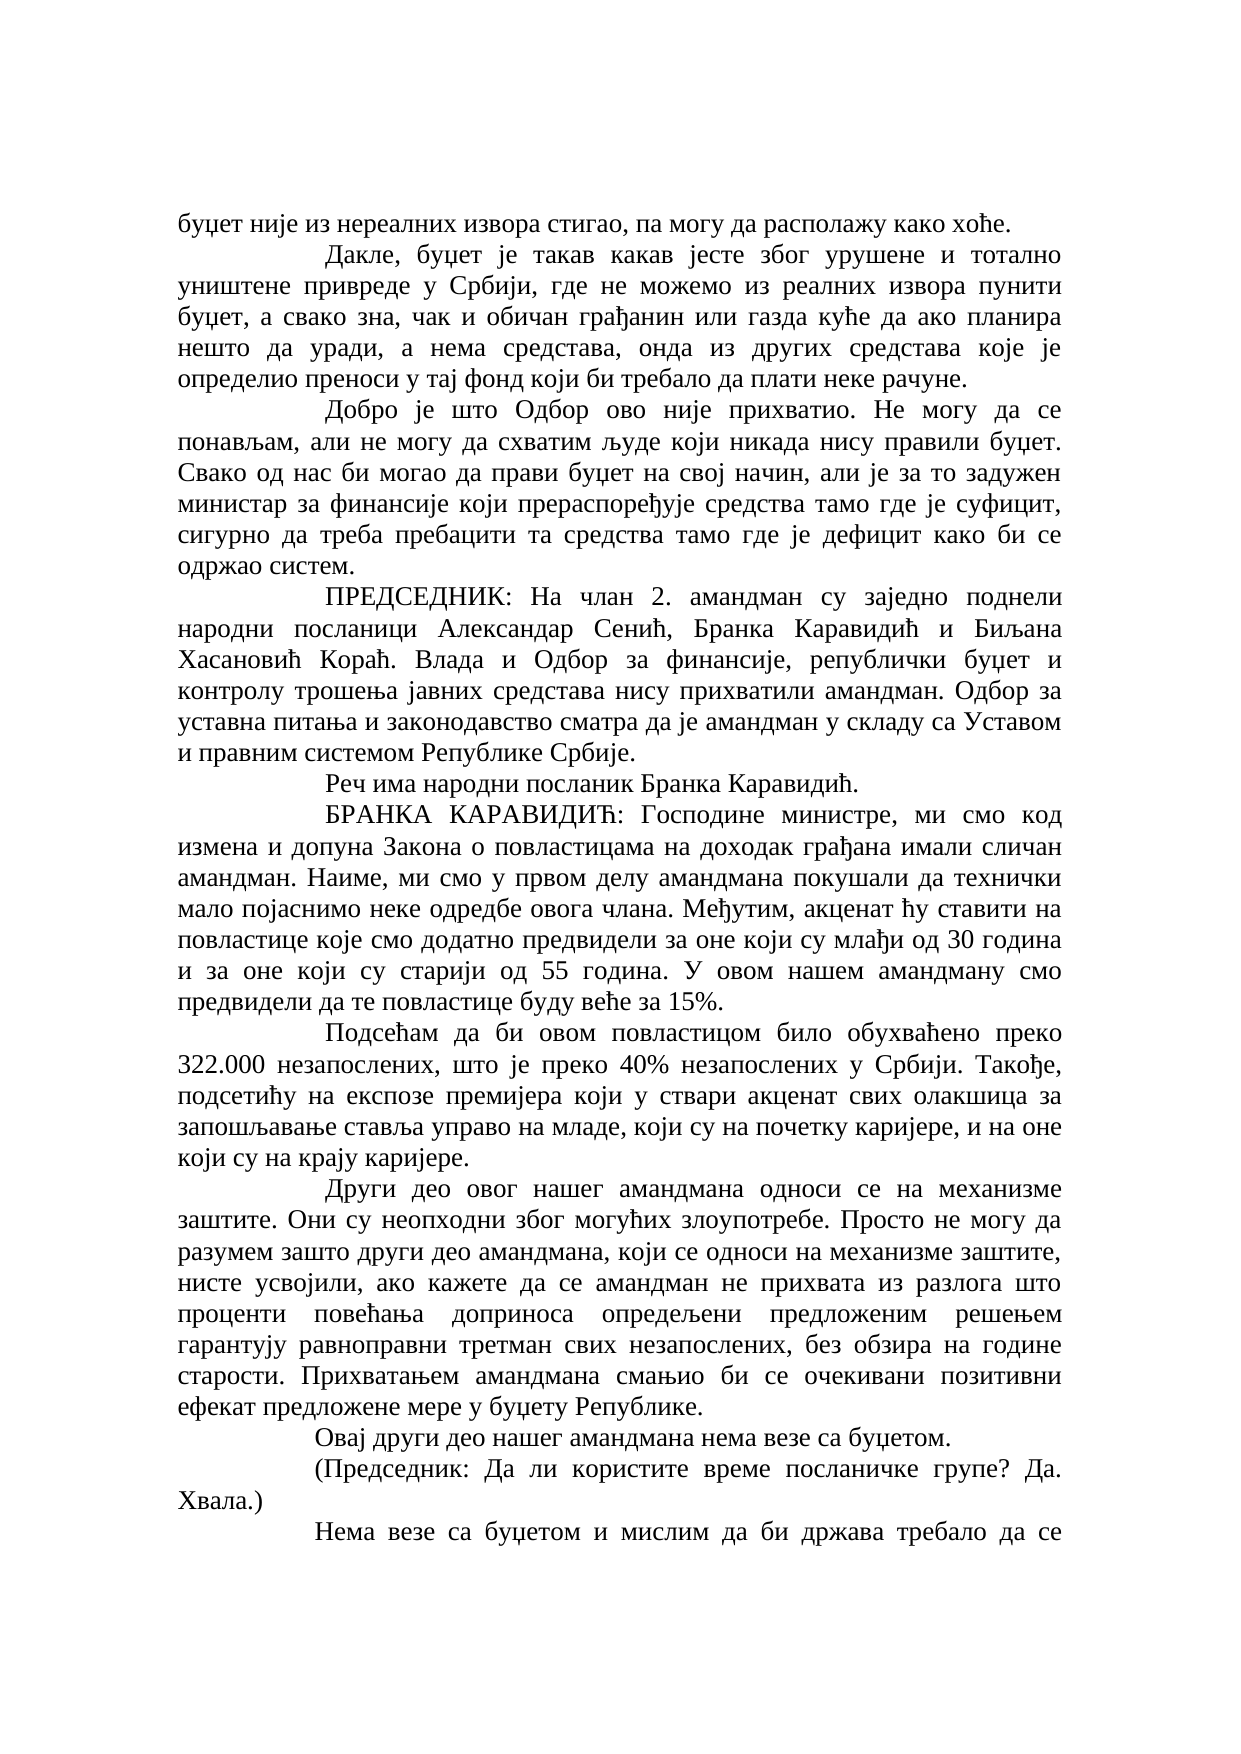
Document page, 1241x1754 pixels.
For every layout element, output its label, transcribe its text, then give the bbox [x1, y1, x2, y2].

text ПРЕДСЕДНИК: На члан 2. амандман су заједно поднели народни посланици Александар Сенић, Бранка Каравидић и Биљана Хасановић Кораћ. Влада и Одбор за финансије, републички буџет и контролу трошења јавних средстава нису прихватили амандман. Одбор за уставна питања и законодавство сматра да је амандман у складу са Уставом и правним системом Републике Србије. [177, 581, 1063, 767]
text Други део овог нашег амандмана односи се на механизме заштите. Они су неопходни због могућих злоупотребе. Просто не могу да разумем зашто други део амандмана, који се односи на механизме заштите, нисте усвојили, ако кажете да се амандман не прихвата из разлога што проценти повећања доприноса опредељени предложеним решењем гарантују равноправни третман свих незапослених, без обзира на године старости. Прихватањем амандмана смањио би се очекивани позитивни ефекат предложене мере у буџету Републике. [177, 1172, 1063, 1421]
text Добро је што Одбор ово није прихватио. Не могу да се понављам, али не могу да схватим људе који никада нису правили буџет. Свако од нас би могао да прави буџет на свој начин, али је за то задужен министар за финансије који прераспоређује средства тамо где је суфицит, сигурно да треба пребацити та средства тамо где је дефицит како би се одржао систем. [177, 394, 1063, 581]
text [177, 207, 1063, 238]
text БРАНКА КАРАВИДИЋ: Господине министре, ми смо код измена и допуна Закона о повластицама на доходак грађана имали сличан амандман. Наиме, ми смо у првом делу амандмана покушали да технички мало појаснимо неке одредбе овога члана. Међутим, акценат ћу ставити на повластице које смо додатно предвидели за оне који су млађи од 30 година и за оне који су старији од 55 година. У овом нашем амандману смо предвидели да те повластице буду веће за 15%. [177, 798, 1063, 1017]
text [177, 1515, 1063, 1546]
text Подсећам да би овом повластицом било обухваћено преко 322.000 незапослених, што је преко 40% незапослених у Србији. Такође, подсетићу на експозе премијера који у ствари акценат свих олакшица за запошљавање ставља управо на младе, који су на почетку каријере, и на оне који су на крају каријере. [177, 1017, 1063, 1172]
text Реч има народни посланик Бранка Каравидић. [177, 767, 1063, 798]
text Овај други део нашег амандмана нема везе са буџетом. [177, 1421, 1063, 1453]
text (Председник: Да ли користите време посланичке групе? Да. Хвала.) [177, 1453, 1063, 1515]
text Дакле, буџет је такав какав јесте због урушене и тотално уништене привреде у Србији, где не можемо из реалних извора пунити буџет, а свако зна, чак и обичан грађанин или газда куће да ако планира нешто да уради, а нема средстава, онда из других средстава које је определио преноси у тај фонд који би требало да плати неке рачуне. [177, 238, 1063, 394]
